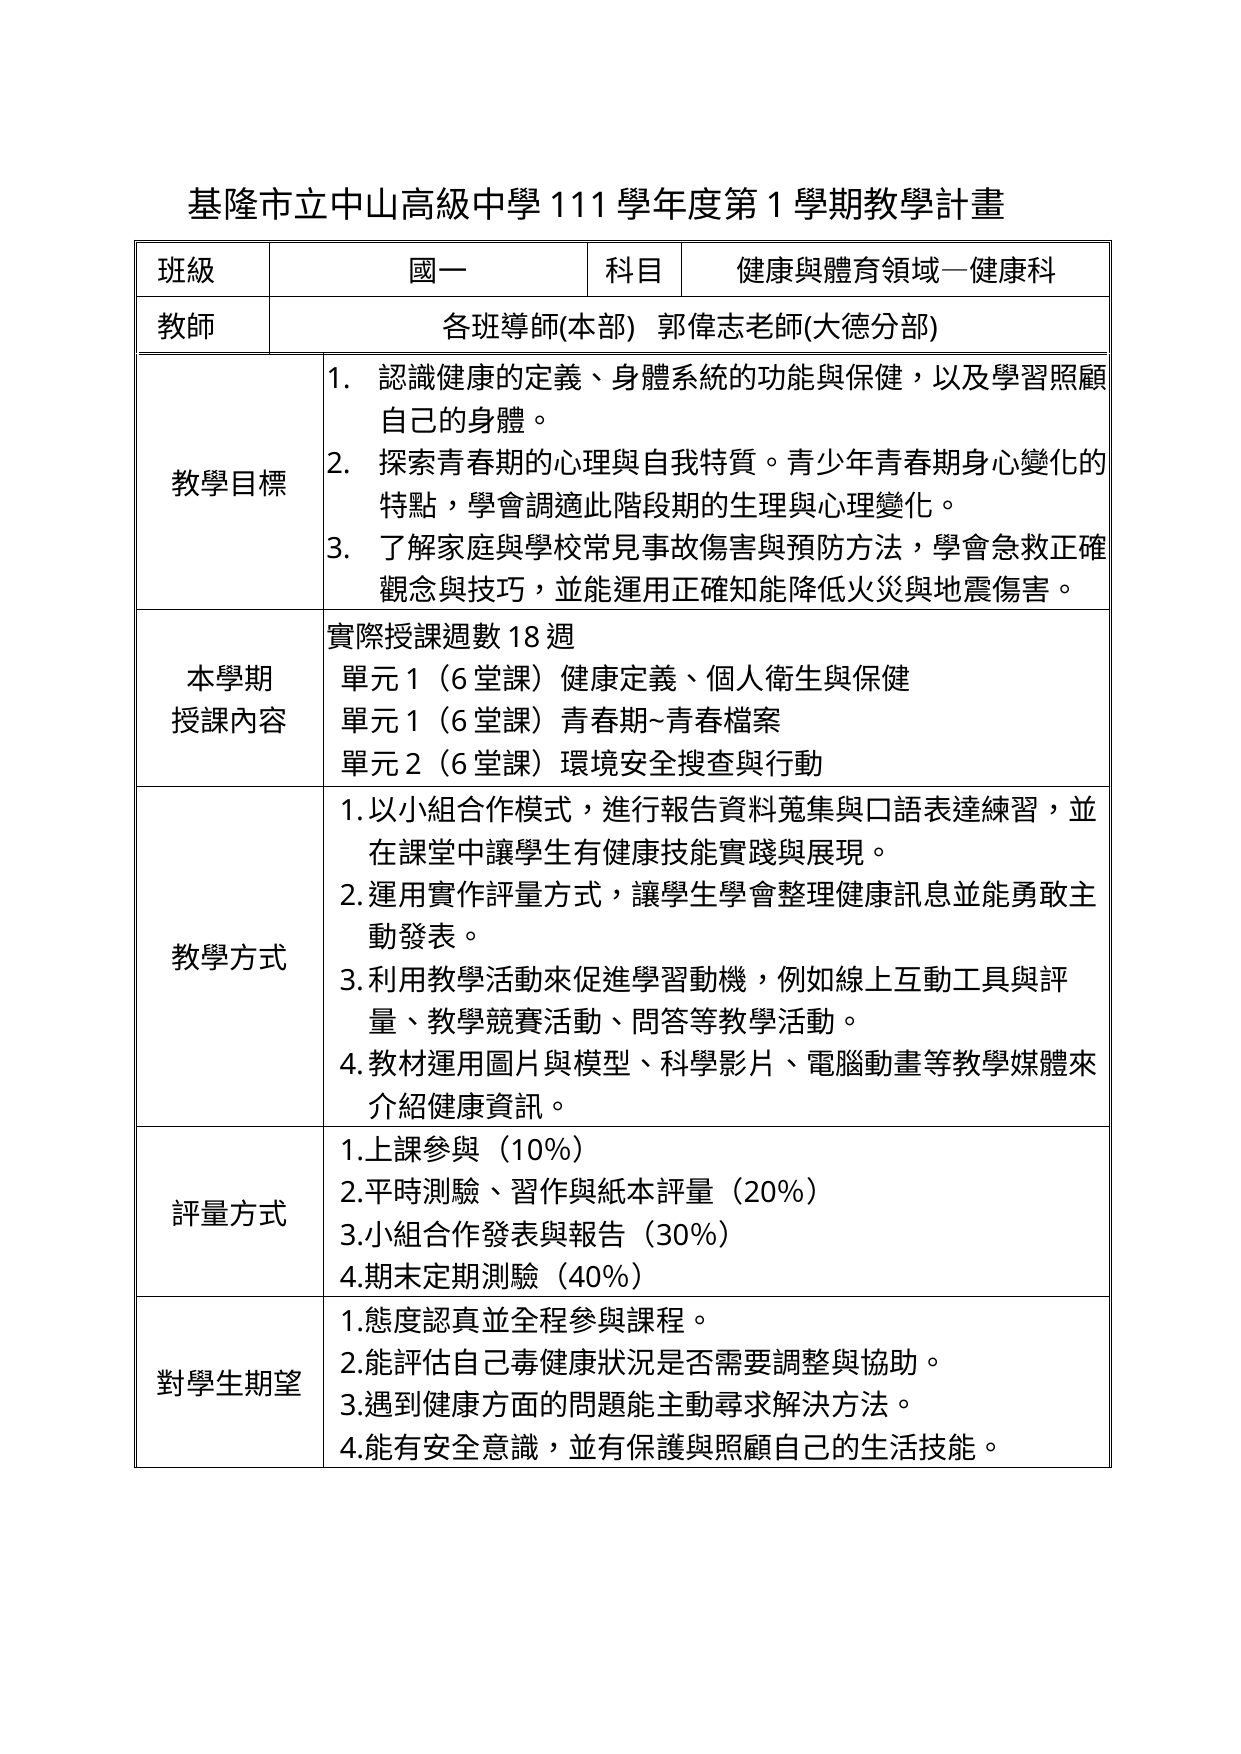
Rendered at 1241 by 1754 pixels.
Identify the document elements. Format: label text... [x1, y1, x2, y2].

table_cell 1.態度認真並全程參與課程。 2.能評估自己毒健康狀況是否需要調整與協助。 3.遇到健康方面的問題能主動尋求解決方法。 4.能有安全意識，並有保護與照顧自己的生活技能。 [324, 1297, 1109, 1467]
table_cell 以小組合作模式，進行報告資料蒐集與口語表達練習，並在課堂中讓學生有健康技能實踐與展現。 運用實作評量方式，讓學生學會整理健康訊息並能勇敢主動發表。 利用教學活動來促進學習動機，例如線上互動工具與評量、教學競賽活動、問答等教學活動。 教材運用圖片與模型、科學影片、電腦動畫等教學媒體來介紹健康資訊。 [324, 787, 1109, 1126]
table_cell 對學生期望 [137, 1297, 323, 1467]
table_cell 教師 [137, 297, 269, 352]
table_cell 實際授課週數18週 單元1（6堂課）健康定義、個人衛生與保健 單元1（6堂課）青春期~青春檔案 單元2（6堂課）環境安全搜查與行動 [324, 610, 1109, 786]
text 基隆市立中山高級中學111學年度第1學期教學計畫 [187, 164, 1053, 239]
table_cell 認識健康的定義、身體系統的功能與保健，以及學習照顧自己的身體。 探索青春期的心理與自我特質。青少年青春期身心變化的特點，學會調適此階段期的生理與心理變化。 了解家庭與學校常見事故傷害與預防方法，學會急救正確觀念與技巧，並能運用正確知能降低火災與地震傷害。 [324, 352, 1111, 609]
table_cell 本學期 授課內容 [137, 610, 323, 786]
table_cell 各班導師(本部) 郭偉志老師(大德分部) [270, 297, 1109, 352]
table_header 國一 [270, 243, 587, 296]
table_cell 1.上課參與（10％） 2.平時測驗、習作與紙本評量（20％） 3.小組合作發表與報告（30％） 4.期末定期測驗（40％） [324, 1127, 1109, 1296]
table_header 健康與體育領域—健康科 [682, 243, 1109, 296]
table_cell 教學目標 [136, 352, 323, 609]
table_header 科目 [588, 243, 681, 296]
table_cell 教學方式 [137, 787, 323, 1126]
table_header 班級 [137, 243, 269, 296]
table_cell 評量方式 [137, 1127, 323, 1296]
